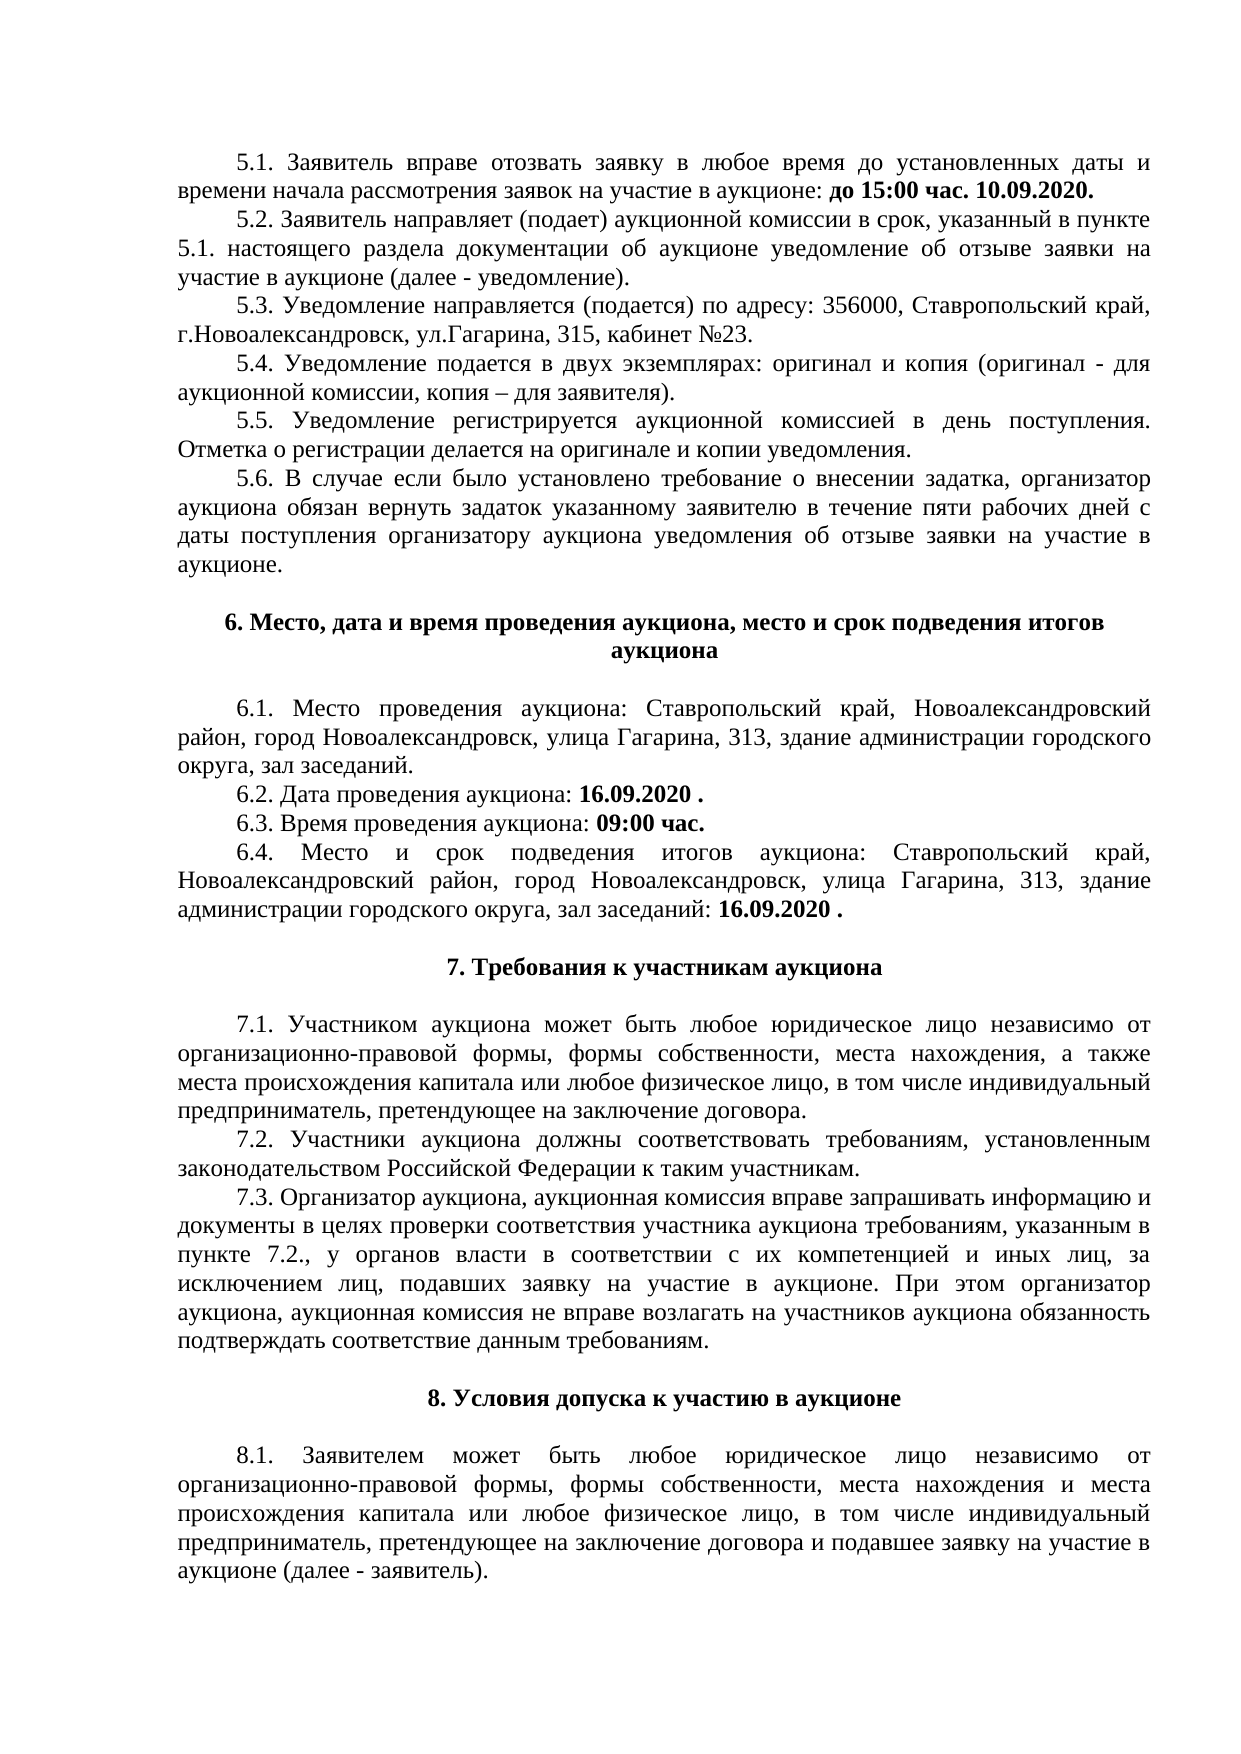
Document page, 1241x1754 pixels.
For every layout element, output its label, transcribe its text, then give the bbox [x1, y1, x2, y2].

text 5.5. Уведомление регистрируется аукционной комиссией в день поступления. Отметка о регистрации делается на оригинале и копии уведомления. [177, 406, 1152, 463]
text 7.2. Участники аукциона должны соответствовать требованиям, установленным законодательством Российской Федерации к таким участникам. [177, 1124, 1152, 1182]
text 6.3. Время проведения аукциона: 09:00 час. [177, 808, 1152, 837]
text 5.1. Заявитель вправе отозвать заявку в любое время до установленных даты и времени начала рассмотрения заявок на участие в аукционе: до 15:00 час. 10.09.2020. [177, 147, 1152, 204]
text 7. Требования к участникам аукциона [177, 952, 1152, 981]
text 5.3. Уведомление направляется (подается) по адресу: 356000, Ставропольский край, г.Новоалександровск, ул.Гагарина, 315, кабинет №23. [177, 291, 1152, 348]
text 6.1. Место проведения аукциона: Ставропольский край, Новоалександровский район, город Новоалександровск, улица Гагарина, 313, здание администрации городского округа, зал заседаний. [177, 693, 1152, 779]
text 6.2. Дата проведения аукциона: 16.09.2020 . [177, 779, 1152, 808]
text 5.4. Уведомление подается в двух экземплярах: оригинал и копия (оригинал - для аукционной комиссии, копия – для заявителя). [177, 348, 1152, 406]
text 7.1. Участником аукциона может быть любое юридическое лицо независимо от организационно-правовой формы, формы собственности, места нахождения, а также места происхождения капитала или любое физическое лицо, в том числе индивидуальный предприниматель, претендующее на заключение договора. [177, 1009, 1152, 1124]
text 6. Место, дата и время проведения аукциона, место и срок подведения итогов аукциона [177, 607, 1152, 664]
text 8.1. Заявителем может быть любое юридическое лицо независимо от организационно-правовой формы, формы собственности, места нахождения и места происхождения капитала или любое физическое лицо, в том числе индивидуальный предприниматель, претендующее на заключение договора и подавшее заявку на участие в аукционе (далее - заявитель). [177, 1441, 1152, 1584]
text 5.6. В случае если было установлено требование о внесении задатка, организатор аукциона обязан вернуть задаток указанному заявителю в течение пяти рабочих дней с даты поступления организатору аукциона уведомления об отзыве заявки на участие в аукционе. [177, 463, 1152, 578]
text 6.4. Место и срок подведения итогов аукциона: Ставропольский край, Новоалександровский район, город Новоалександровск, улица Гагарина, 313, здание администрации городского округа, зал заседаний: 16.09.2020 . [177, 837, 1152, 923]
text 8. Условия допуска к участию в аукционе [177, 1383, 1152, 1412]
text 7.3. Организатор аукциона, аукционная комиссия вправе запрашивать информацию и документы в целях проверки соответствия участника аукциона требованиям, указанным в пункте 7.2., у органов власти в соответствии с их компетенцией и иных лиц, за исключением лиц, подавших заявку на участие в аукционе. При этом организатор аукциона, аукционная комиссия не вправе возлагать на участников аукциона обязанность подтверждать соответствие данным требованиям. [177, 1182, 1152, 1354]
text 5.2. Заявитель направляет (подает) аукционной комиссии в срок, указанный в пункте 5.1. настоящего раздела документации об аукционе уведомление об отзыве заявки на участие в аукционе (далее - уведомление). [177, 204, 1152, 291]
